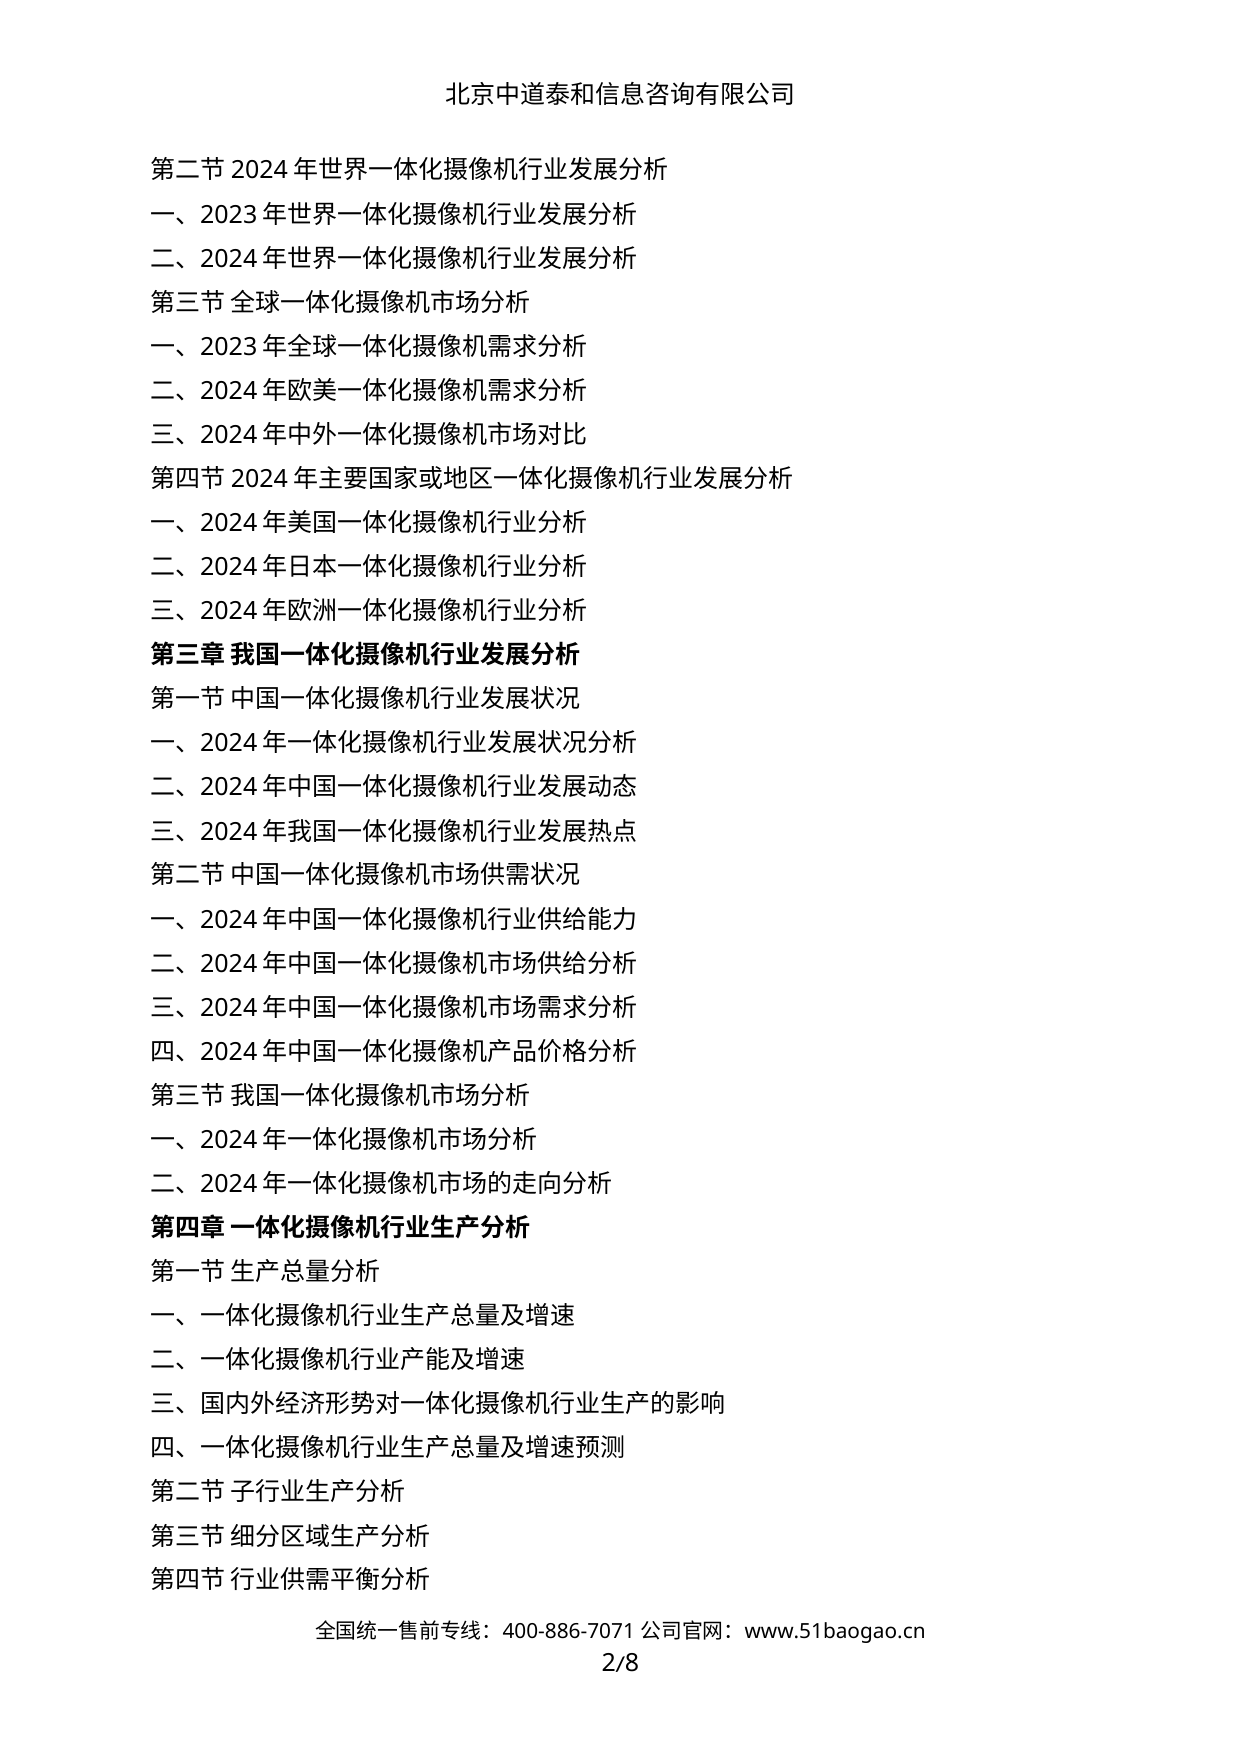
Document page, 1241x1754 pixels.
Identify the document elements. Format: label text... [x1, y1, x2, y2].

text 三、2024年中外一体化摄像机市场对比 [150, 414, 1090, 451]
text 第三节 细分区域生产分析 [150, 1516, 1090, 1552]
text 二、2024年世界一体化摄像机行业发展分析 [150, 238, 1090, 274]
text 一、2023年世界一体化摄像机行业发展分析 [150, 194, 1090, 230]
text 二、一体化摄像机行业产能及增速 [150, 1340, 1090, 1376]
text 第三节 我国一体化摄像机市场分析 [150, 1075, 1090, 1112]
text 第一节 生产总量分析 [150, 1252, 1090, 1288]
text 三、2024年中国一体化摄像机市场需求分析 [150, 987, 1090, 1023]
text 第三章 我国一体化摄像机行业发展分析 [150, 635, 1090, 671]
text 第三节 全球一体化摄像机市场分析 [150, 282, 1090, 318]
text 三、2024年欧洲一体化摄像机行业分析 [150, 591, 1090, 627]
text 一、2024年一体化摄像机行业发展状况分析 [150, 723, 1090, 759]
text 二、2024年日本一体化摄像机行业分析 [150, 547, 1090, 583]
text 三、2024年我国一体化摄像机行业发展热点 [150, 811, 1090, 847]
text 第一节 中国一体化摄像机行业发展状况 [150, 679, 1090, 715]
text 第四章 一体化摄像机行业生产分析 [150, 1207, 1090, 1244]
text 第二节 中国一体化摄像机市场供需状况 [150, 855, 1090, 891]
text 四、2024年中国一体化摄像机产品价格分析 [150, 1031, 1090, 1067]
text 三、国内外经济形势对一体化摄像机行业生产的影响 [150, 1384, 1090, 1420]
text 二、2024年一体化摄像机市场的走向分析 [150, 1163, 1090, 1200]
text 一、2024年中国一体化摄像机行业供给能力 [150, 899, 1090, 935]
text 一、2024年美国一体化摄像机行业分析 [150, 502, 1090, 539]
text 一、一体化摄像机行业生产总量及增速 [150, 1296, 1090, 1332]
text 二、2024年欧美一体化摄像机需求分析 [150, 370, 1090, 407]
text 第四节 2024年主要国家或地区一体化摄像机行业发展分析 [150, 458, 1090, 495]
text 一、2024年一体化摄像机市场分析 [150, 1119, 1090, 1156]
text 二、2024年中国一体化摄像机市场供给分析 [150, 943, 1090, 979]
text 第四节 行业供需平衡分析 [150, 1560, 1090, 1596]
text 四、一体化摄像机行业生产总量及增速预测 [150, 1428, 1090, 1464]
text 二、2024年中国一体化摄像机行业发展动态 [150, 767, 1090, 803]
text 一、2023年全球一体化摄像机需求分析 [150, 326, 1090, 362]
text 第二节 2024年世界一体化摄像机行业发展分析 [150, 150, 1090, 186]
text 第二节 子行业生产分析 [150, 1472, 1090, 1508]
